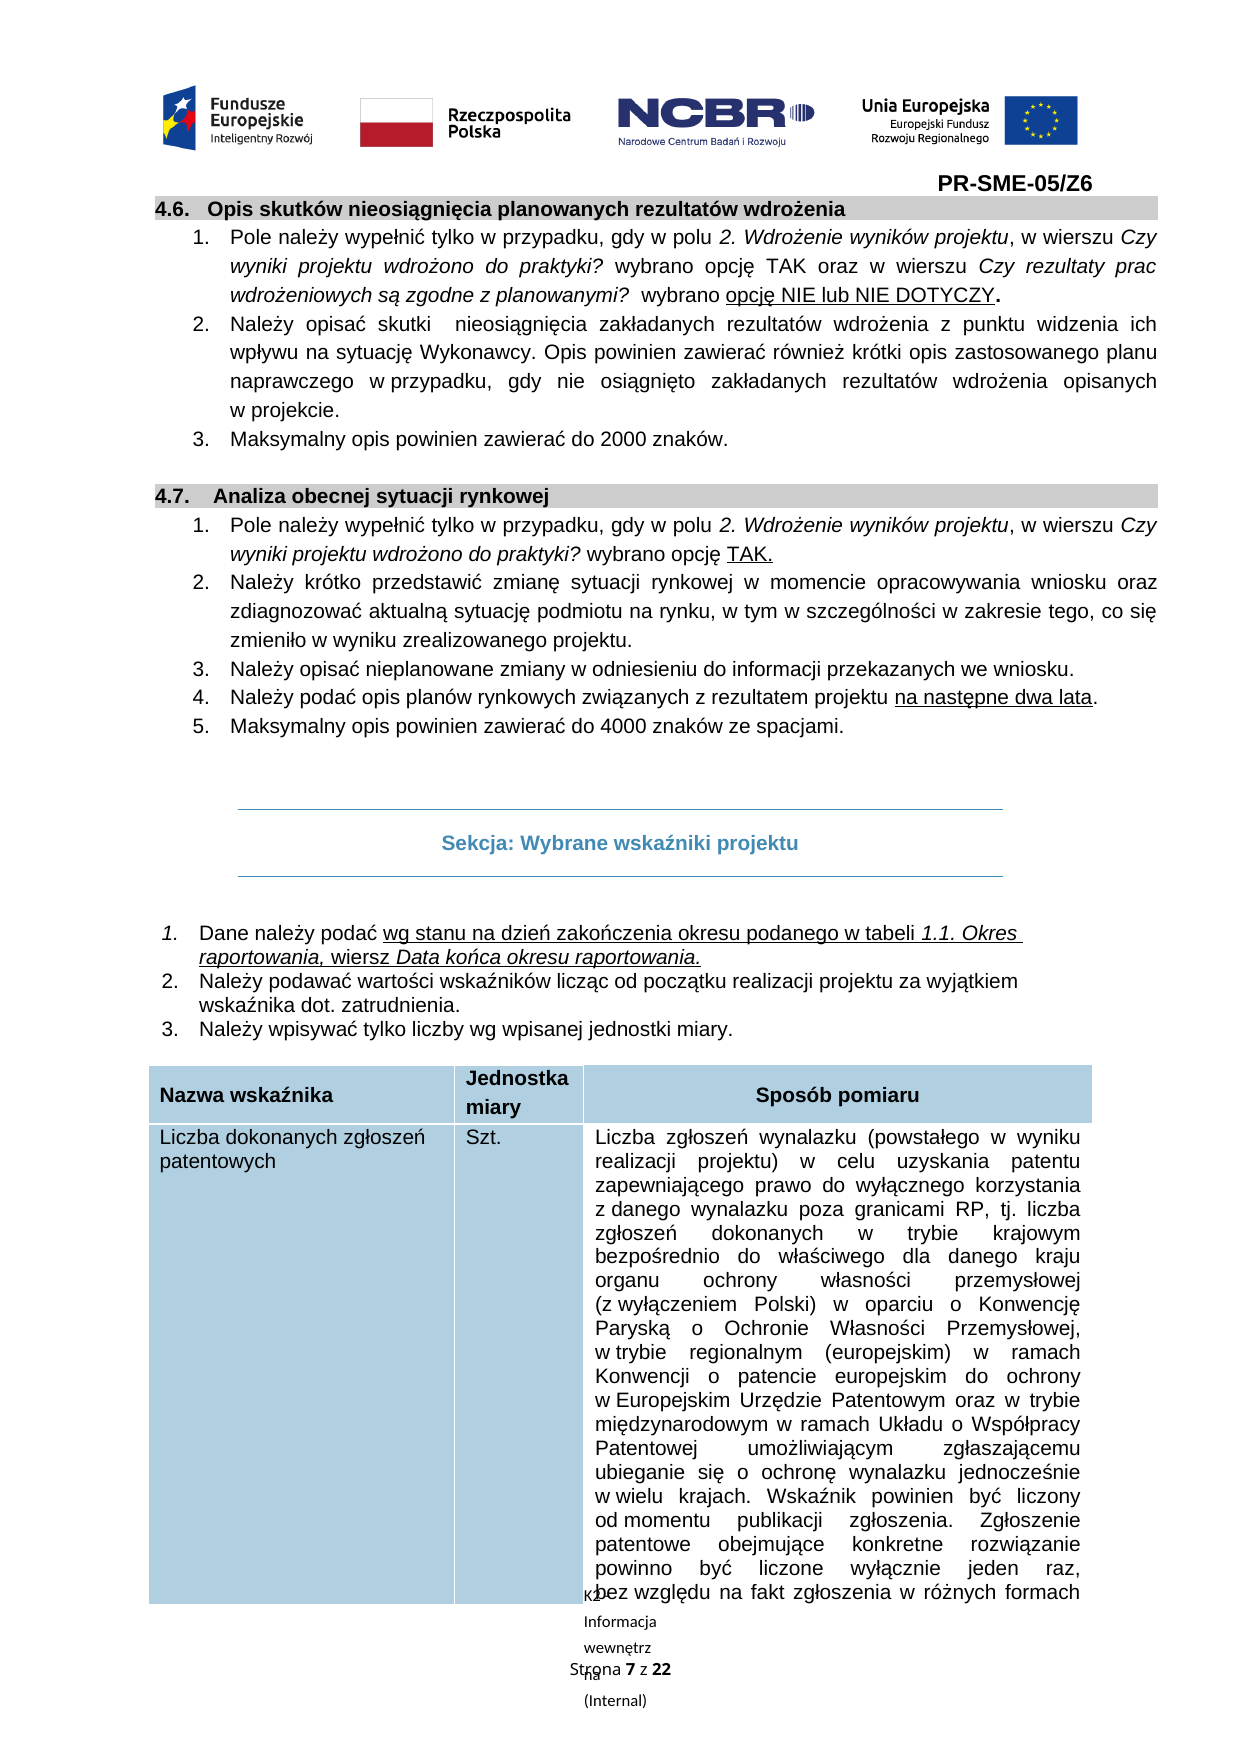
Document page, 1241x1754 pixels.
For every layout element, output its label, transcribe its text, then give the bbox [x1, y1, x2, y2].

table_header Jednostka miary [455, 1066, 583, 1123]
table_header Sposób pomiaru [584, 1065, 1092, 1123]
table_header 4.6. Opis skutków nieosiągnięcia planowanych rezultatów wdrożenia Pole należy wypełnić tylko w przypadku, gdy w polu 2. Wdrożenie wyników projektu, w wierszu Czy wyniki projektu wdrożono do praktyki? wybrano opcję TAK oraz w wierszu Czy rezultaty prac wdrożeniowych są zgodne z planowanymi? wybrano opcję NIE lub NIE DOTYCZY. Należy opisać skutki nieosiągnięcia zakładanych rezultatów wdrożenia z punktu widzenia ich wpływu na sytuację Wykonawcy. Opis powinien zawierać również krótki opis zastosowanego planu naprawczego w przypadku, gdy nie osiągnięto zakładanych rezultatów wdrożenia opisanych w projekcie. Maksymalny opis powinien zawierać do 2000 znaków. [148, 196, 1166, 455]
list Dane należy podać wg stanu na dzień zakończenia okresu podanego w tabeli 1.1. Okres raportowania, wiersz Data końca okresu raportowania. [161, 921, 1093, 969]
list Należy podawać wartości wskaźników licząc od początku realizacji projektu za wyjątkiem wskaźnika dot. zatrudnienia. [161, 969, 1093, 1017]
text Sekcja: Wybrane wskaźniki projektu [238, 810, 1003, 876]
table_cell Szt. [455, 1125, 583, 1604]
table_header Nazwa wskaźnika [149, 1066, 454, 1123]
table_header 4.7. Analiza obecnej sytuacji rynkowej Pole należy wypełnić tylko w przypadku, gdy w polu 2. Wdrożenie wyników projektu, w wierszu Czy wyniki projektu wdrożono do praktyki? wybrano opcję TAK. Należy krótko przedstawić zmianę sytuacji rynkowej w momencie opracowywania wniosku oraz zdiagnozować aktualną sytuację podmiotu na rynku, w tym w szczególności w zakresie tego, co się zmieniło w wyniku zrealizowanego projektu. Należy opisać nieplanowane zmiany w odniesieniu do informacji przekazanych we wniosku. Należy podać opis planów rynkowych związanych z rezultatem projektu na następne dwa lata. Maksymalny opis powinien zawierać do 4000 znaków ze spacjami. [148, 484, 1166, 743]
table_cell Liczba dokonanych zgłoszeń patentowych [149, 1125, 454, 1604]
picture [147, 73, 1093, 170]
list Należy wpisywać tylko liczby wg wpisanej jednostki miary. [161, 1017, 1093, 1041]
